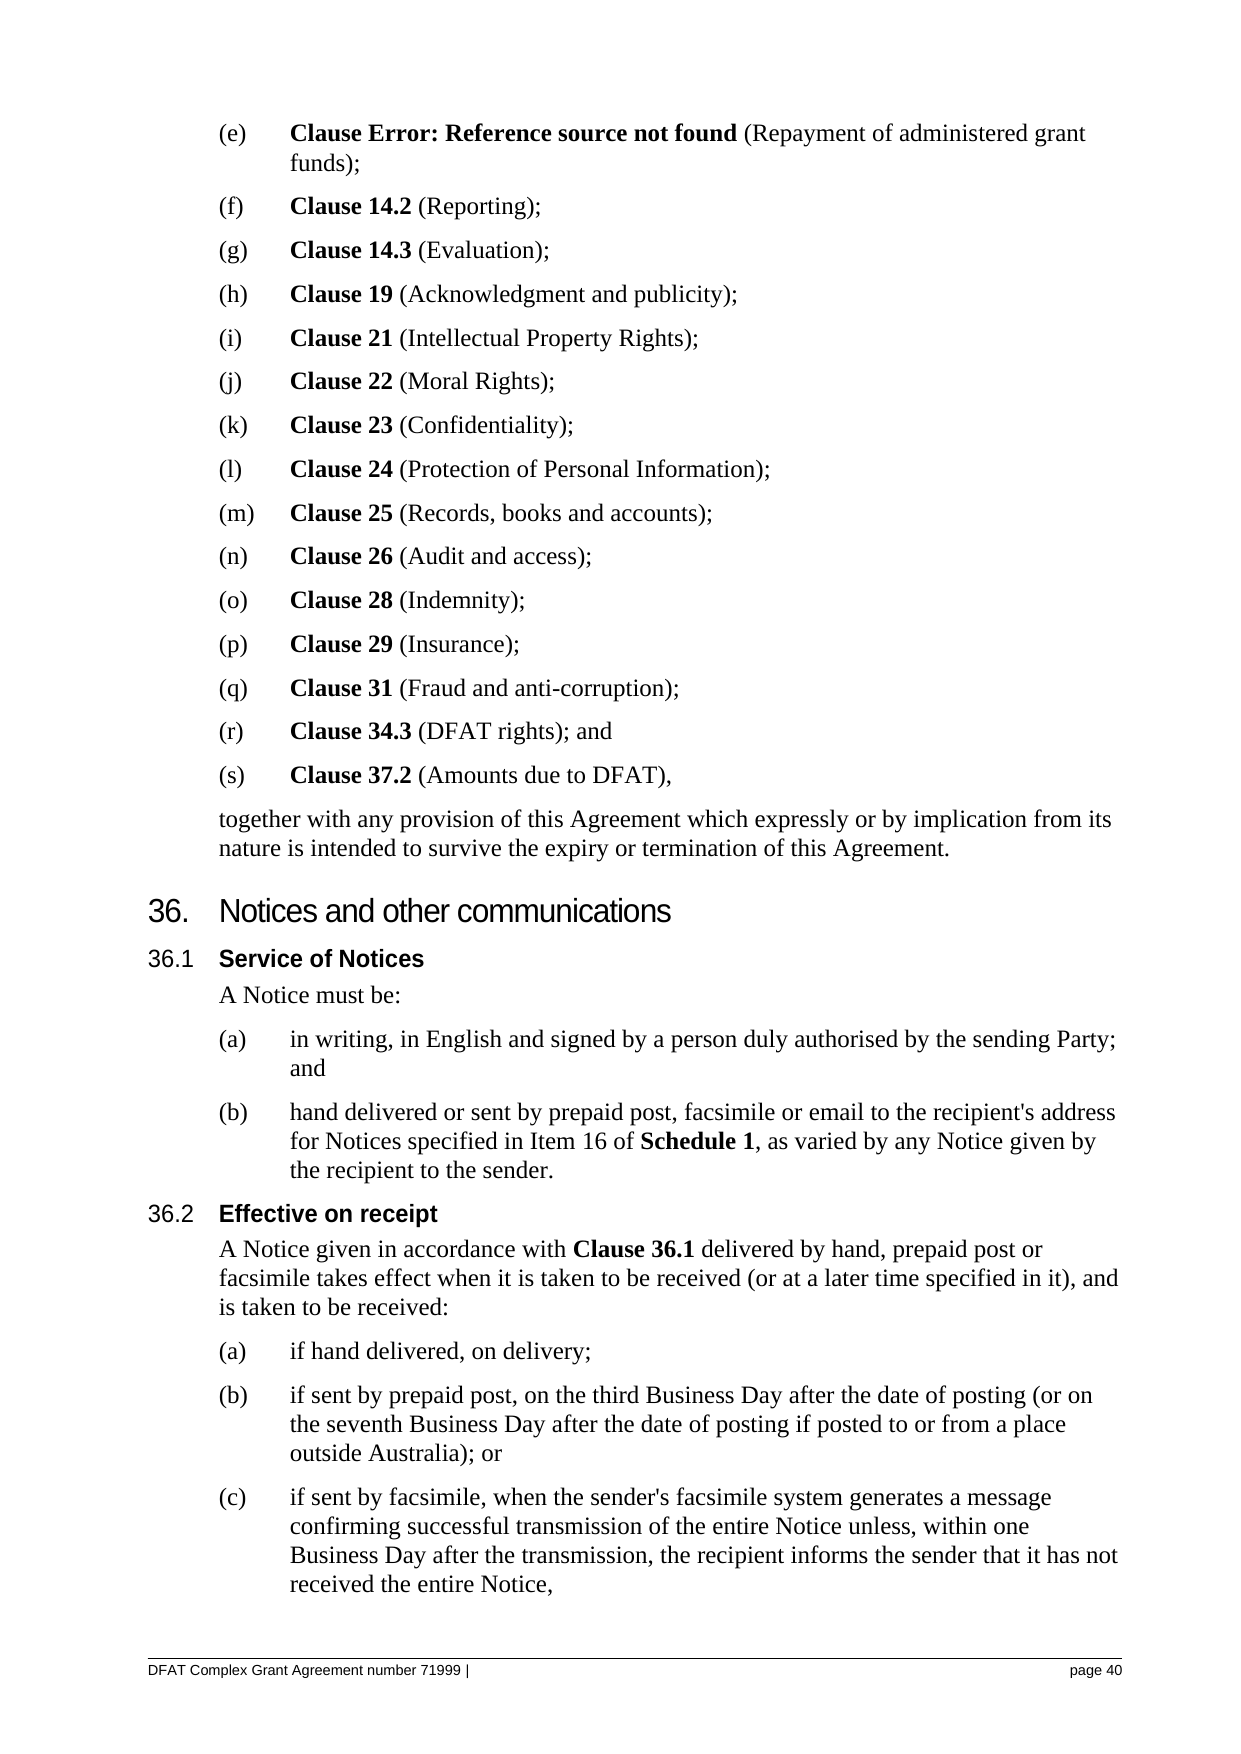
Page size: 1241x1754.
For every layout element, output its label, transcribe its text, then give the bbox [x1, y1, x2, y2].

list Clause 26 (Audit and access); [218, 541, 1122, 570]
list Notices and other communications [148, 891, 1122, 929]
list Clause 14.3 (Evaluation); [218, 235, 1122, 264]
list Clause 21 (Intellectual Property Rights); [218, 322, 1122, 351]
text A Notice must be: [148, 979, 1122, 1009]
list if sent by facsimile, when the sender's facsimile system generates a message confirming successful transmission of the entire Notice unless, within one Business Day after the transmission, the recipient informs the sender that it has not received the entire Notice, [218, 1482, 1122, 1598]
text A Notice given in accordance with Clause 36.1 delivered by hand, prepaid post or facsimile takes effect when it is taken to be received (or at a later time specified in it), and is taken to be received: [218, 1234, 1122, 1321]
list Service of Notices [148, 944, 1122, 973]
list Clause 28 (Indemnity); [218, 585, 1122, 614]
list Clause 37.2 (Amounts due to DFAT), [218, 760, 1122, 789]
list Clause 24 (Protection of Personal Information); [218, 453, 1122, 483]
list if sent by prepaid post, on the third Business Day after the date of posting (or on the seventh Business Day after the date of posting if posted to or from a place outside Australia); or [218, 1379, 1122, 1467]
list hand delivered or sent by prepaid post, facsimile or email to the recipient's address for Notices specified in Item 16 of Schedule 1, as varied by any Notice given by the recipient to the sender. [218, 1096, 1122, 1184]
list Clause 31 (Fraud and anti-corruption); [218, 672, 1122, 701]
list in writing, in English and signed by a person duly authorised by the sending Party; and [218, 1023, 1122, 1082]
list Clause 22 (Moral Rights); [218, 366, 1122, 395]
list Clause 14.2 (Reporting); [218, 191, 1122, 220]
list Clause 23 (Confidentiality); [218, 410, 1122, 439]
list Clause 34.3 (DFAT rights); and [218, 716, 1122, 745]
list Clause 29 (Insurance); [218, 628, 1122, 658]
list Clause 19 (Acknowledgment and publicity); [218, 278, 1122, 308]
list Effective on receipt [148, 1198, 1122, 1227]
list together with any provision of this Agreement which expressly or by implication from its nature is intended to survive the expiry or termination of this Agreement. [218, 803, 1122, 862]
list if hand delivered, on delivery; [218, 1336, 1122, 1365]
list Clause 25 (Records, books and accounts); [218, 497, 1122, 526]
